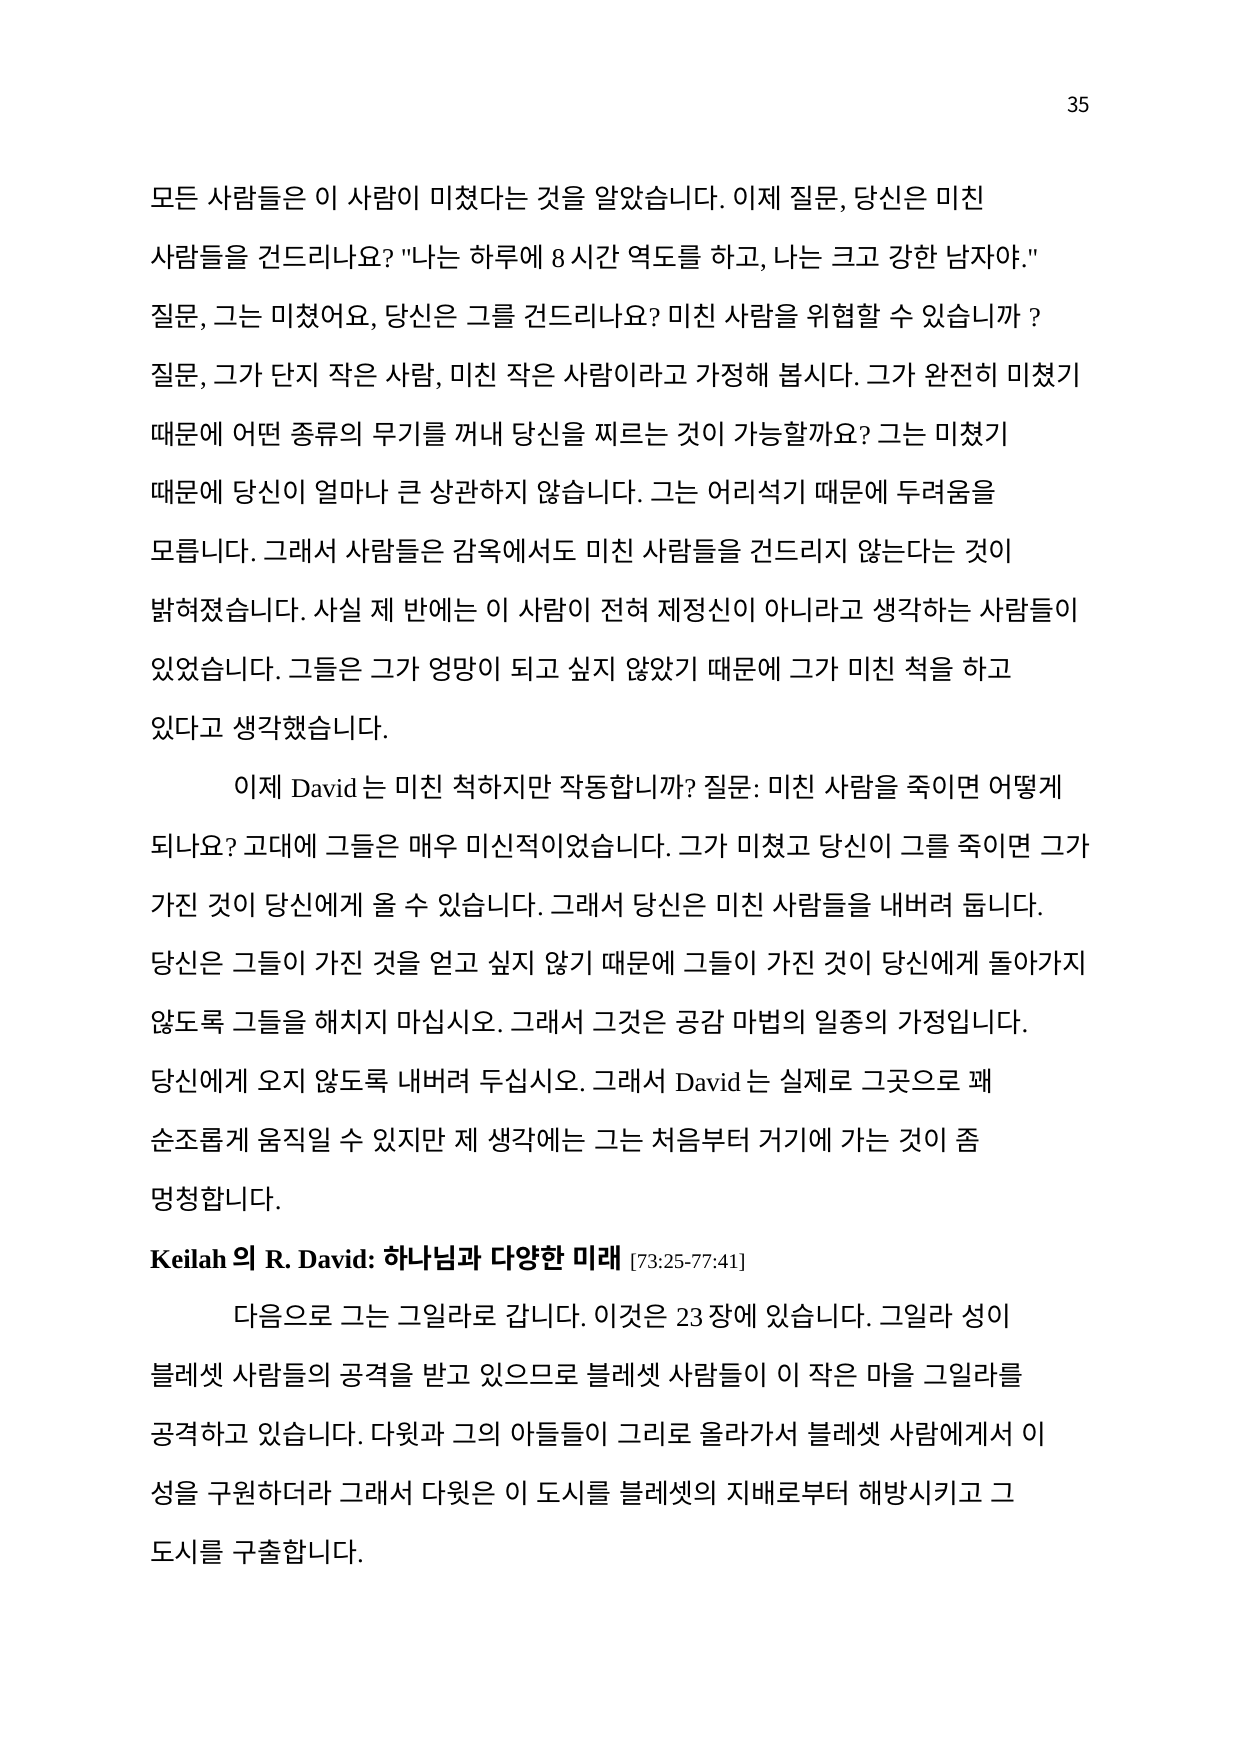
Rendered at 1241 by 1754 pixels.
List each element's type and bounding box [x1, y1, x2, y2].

text [150, 177, 1090, 1570]
